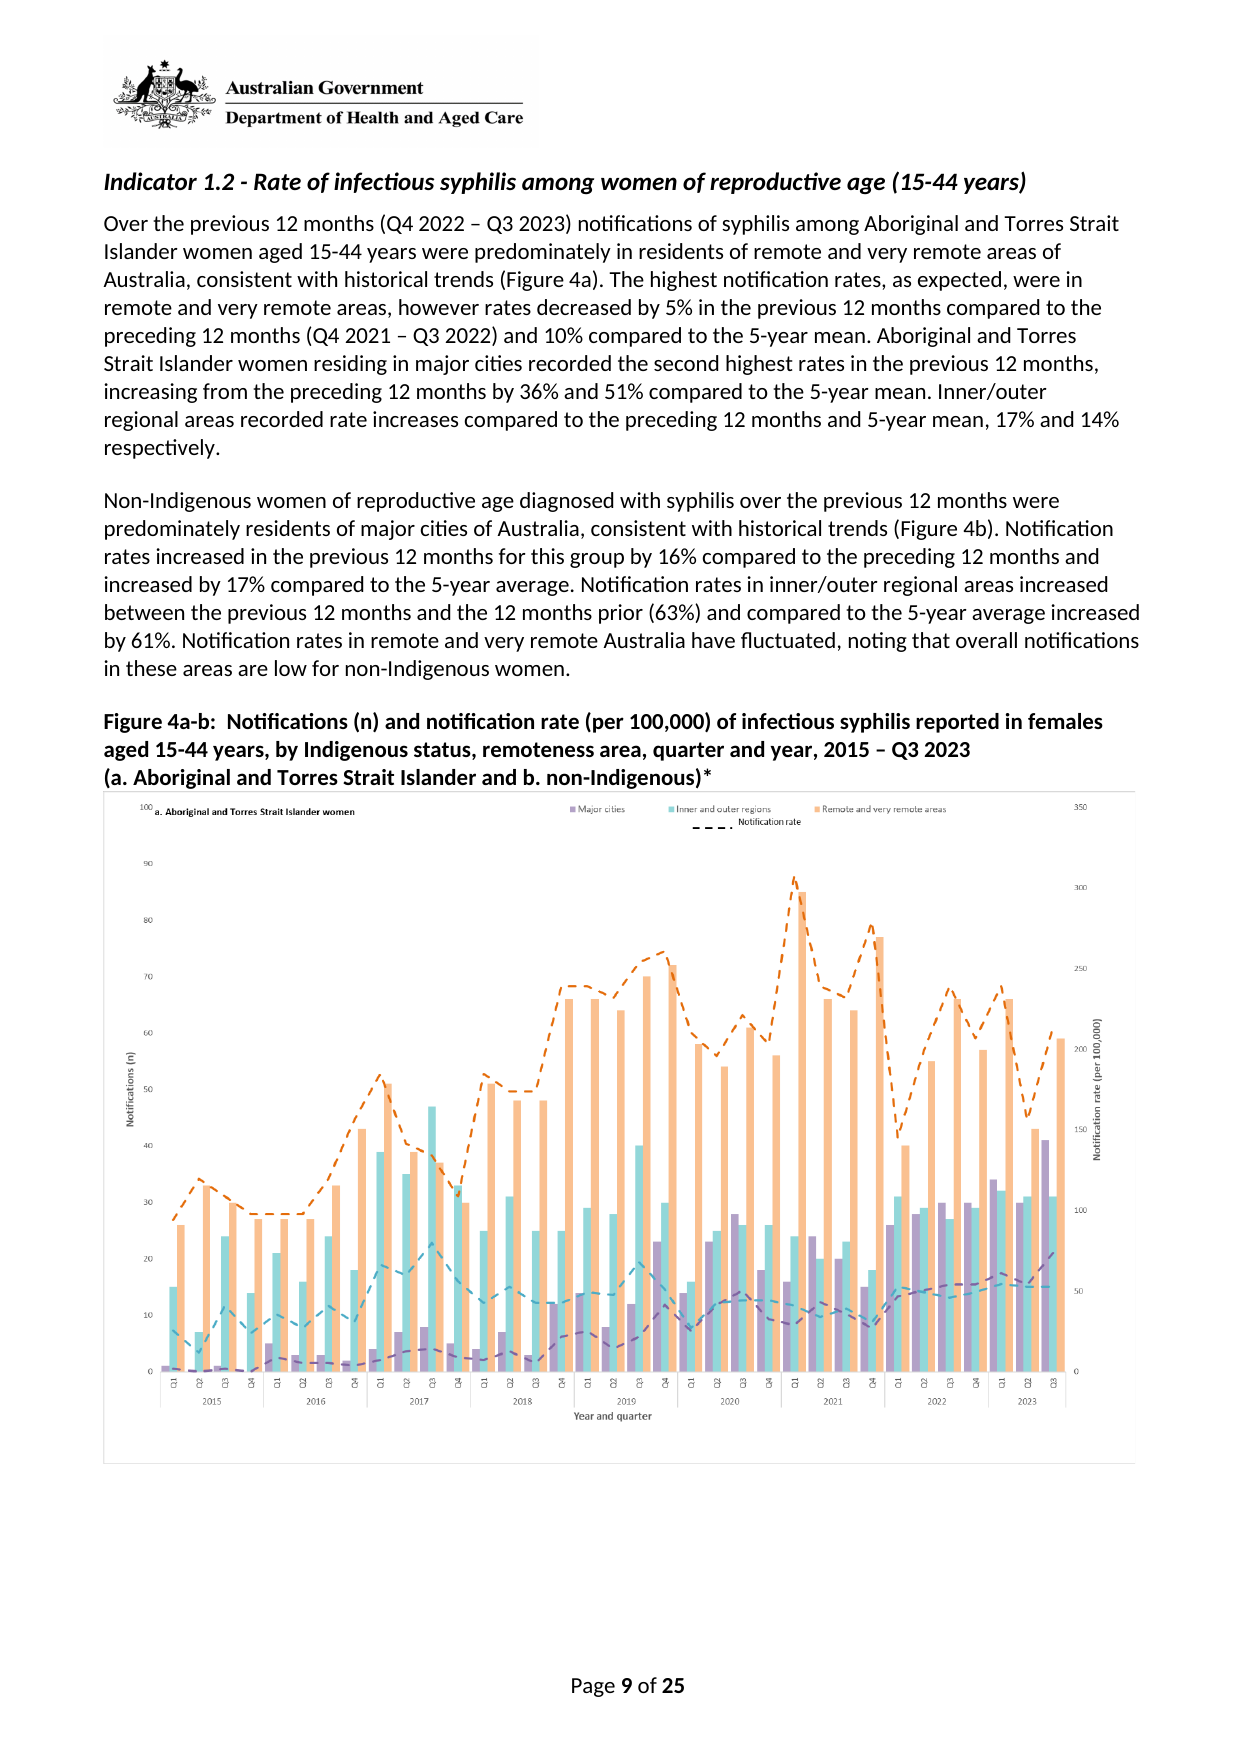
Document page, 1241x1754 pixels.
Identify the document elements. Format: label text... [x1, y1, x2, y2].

subtitle Indicator 1.2 - Rate of infectious syphilis among women of reproductive age (15-44 years) [103, 166, 1137, 197]
text Over the previous 12 months (Q4 2022 – Q3 2023) notifications of syphilis among Aboriginal and Torres Strait Islander women aged 15-44 years were predominately in residents of remote and very remote areas of Australia, consistent with historical trends (Figure 4a). The highest notification rates, as expected, were in remote and very remote areas, however rates decreased by 5% in the previous 12 months compared to the preceding 12 months (Q4 2021 – Q3 2022) and 10% compared to the 5-year mean. Aboriginal and Torres Strait Islander women residing in major cities recorded the second highest rates in the previous 12 months, increasing from the preceding 12 months by 36% and 51% compared to the 5-year mean. Inner/outer regional areas recorded rate increases compared to the preceding 12 months and 5-year mean, 17% and 14% respectively. [103, 209, 1122, 461]
text Non-Indigenous women of reproductive age diagnosed with syphilis over the previous 12 months were predominately residents of major cities of Australia, consistent with historical trends (Figure 4b). Notification rates increased in the previous 12 months for this group by 16% compared to the preceding 12 months and increased by 17% compared to the 5-year average. Notification rates in inner/outer regional areas increased between the previous 12 months and the 12 months prior (63%) and compared to the 5-year average increased by 61%. Notification rates in remote and very remote Australia have fluctuated, noting that overall notifications in these areas are low for non-Indigenous women. [103, 486, 1152, 682]
picture [103, 35, 540, 148]
text Figure 4a-b: Notifications (n) and notification rate (per 100,000) of infectious syphilis reported in females aged 15-44 years, by Indigenous status, remoteness area, quarter and year, 2015 – Q3 2023 (a. Aboriginal and Torres Strait Islander and b. non-Indigenous)* [103, 707, 1122, 791]
picture [103, 791, 1136, 1464]
